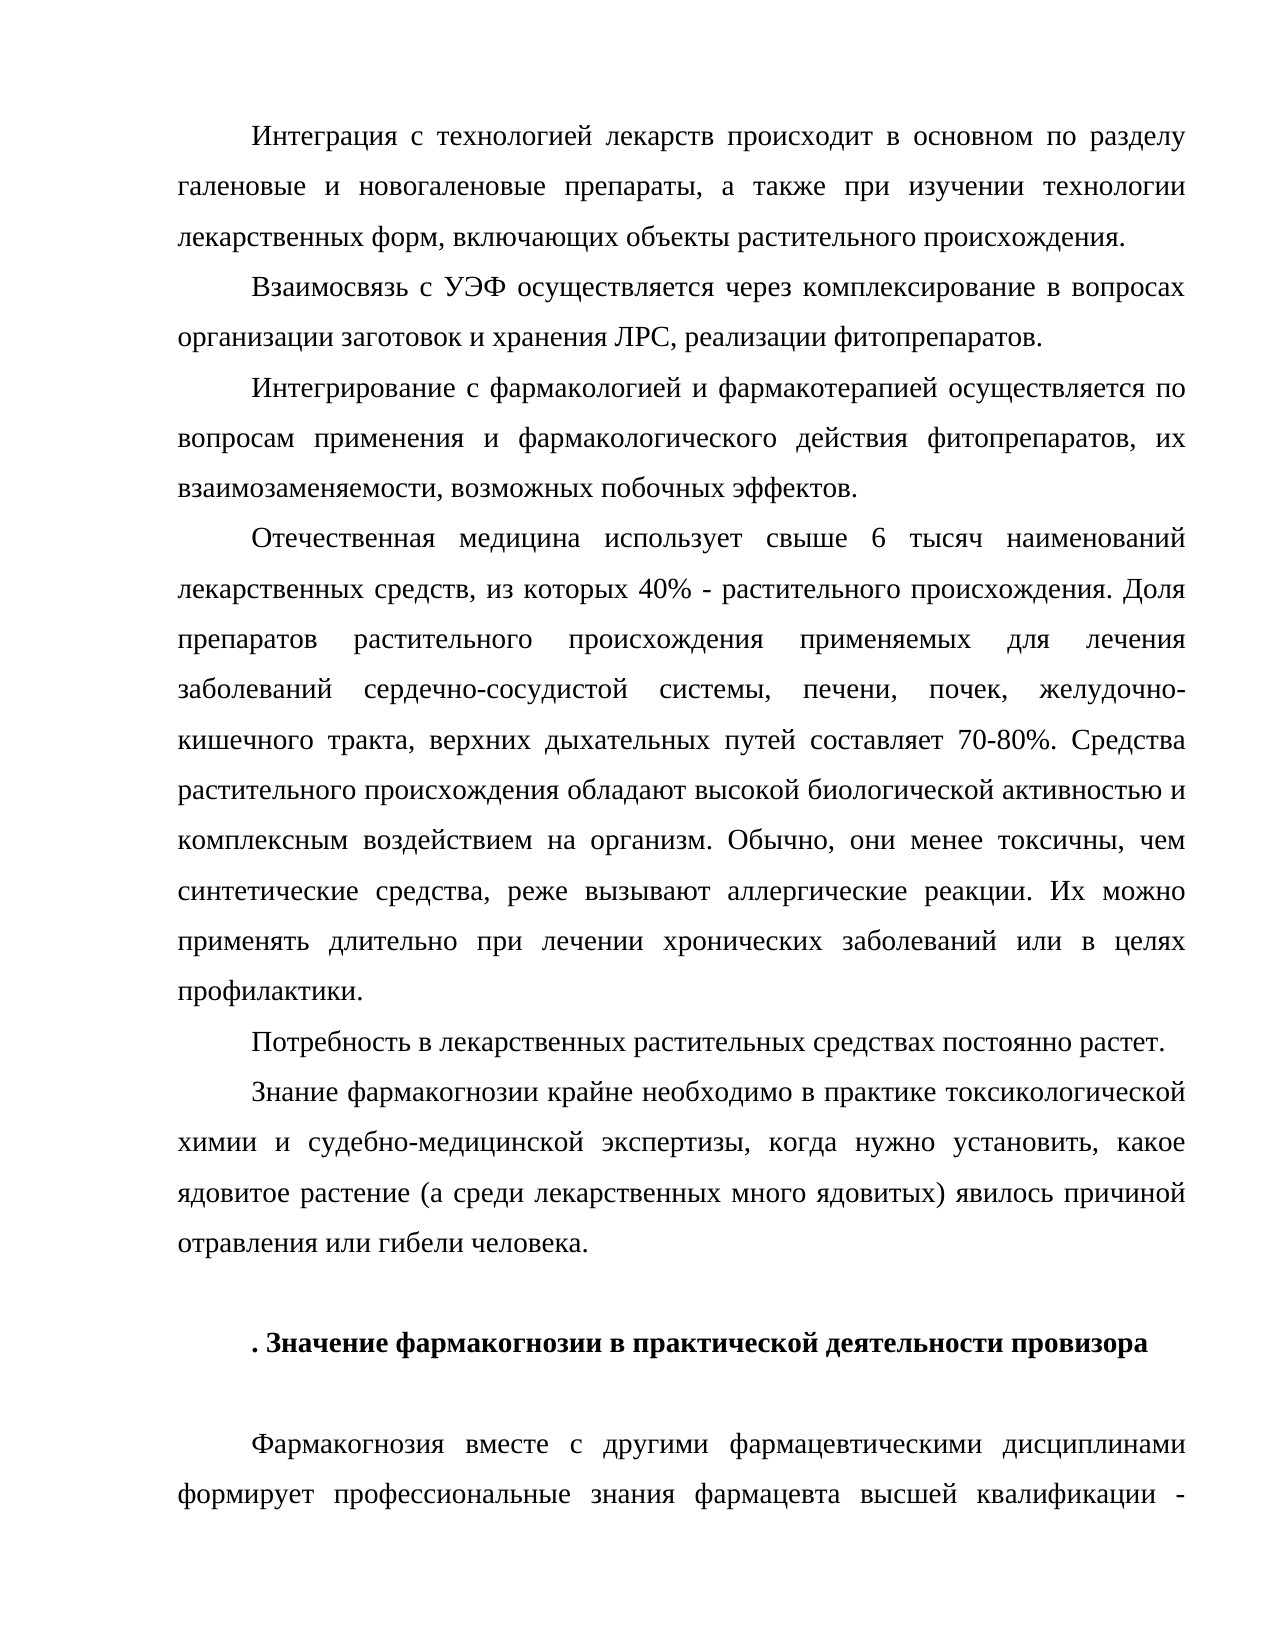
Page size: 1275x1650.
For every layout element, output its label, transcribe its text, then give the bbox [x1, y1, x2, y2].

subtitle . Значение фармакогнозии в практической деятельности провизора [177, 1326, 1186, 1359]
text Взаимосвязь с УЭФ осуществляется через комплексирование в вопросах организации заготовок и хранения ЛРС, реализации фитопрепаратов. [177, 269, 1186, 353]
text Отечественная медицина использует свыше 6 тысяч наименований лекарственных средств, из которых 40% - растительного происхождения. Доля препаратов растительного происхождения применяемых для лечения заболеваний сердечно-сосудистой системы, печени, почек, желудочно-кишечного тракта, верхних дыхательных путей составляет 70-80%. Средства растительного происхождения обладают высокой биологической активностью и комплексным воздействием на организм. Обычно, они менее токсичны, чем синтетические средства, реже вызывают аллергические реакции. Их можно применять длительно при лечении хронических заболеваний или в целях профилактики. [177, 521, 1186, 1007]
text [177, 1426, 1186, 1510]
text Интегрирование с фармакологией и фармакотерапией осуществляется по вопросам применения и фармакологического действия фитопрепаратов, их взаимозаменяемости, возможных побочных эффектов. [177, 370, 1186, 504]
text Интеграция с технологией лекарств происходит в основном по разделу галеновые и новогаленовые препараты, а также при изучении технологии лекарственных форм, включающих объекты растительного происхождения. [177, 118, 1186, 252]
text Потребность в лекарственных растительных средствах постоянно растет. [177, 1024, 1186, 1057]
text Знание фармакогнозии крайне необходимо в практике токсикологической химии и судебно-медицинской экспертизы, когда нужно установить, какое ядовитое растение (а среди лекарственных много ядовитых) явилось причиной отравления или гибели человека. [177, 1074, 1186, 1258]
